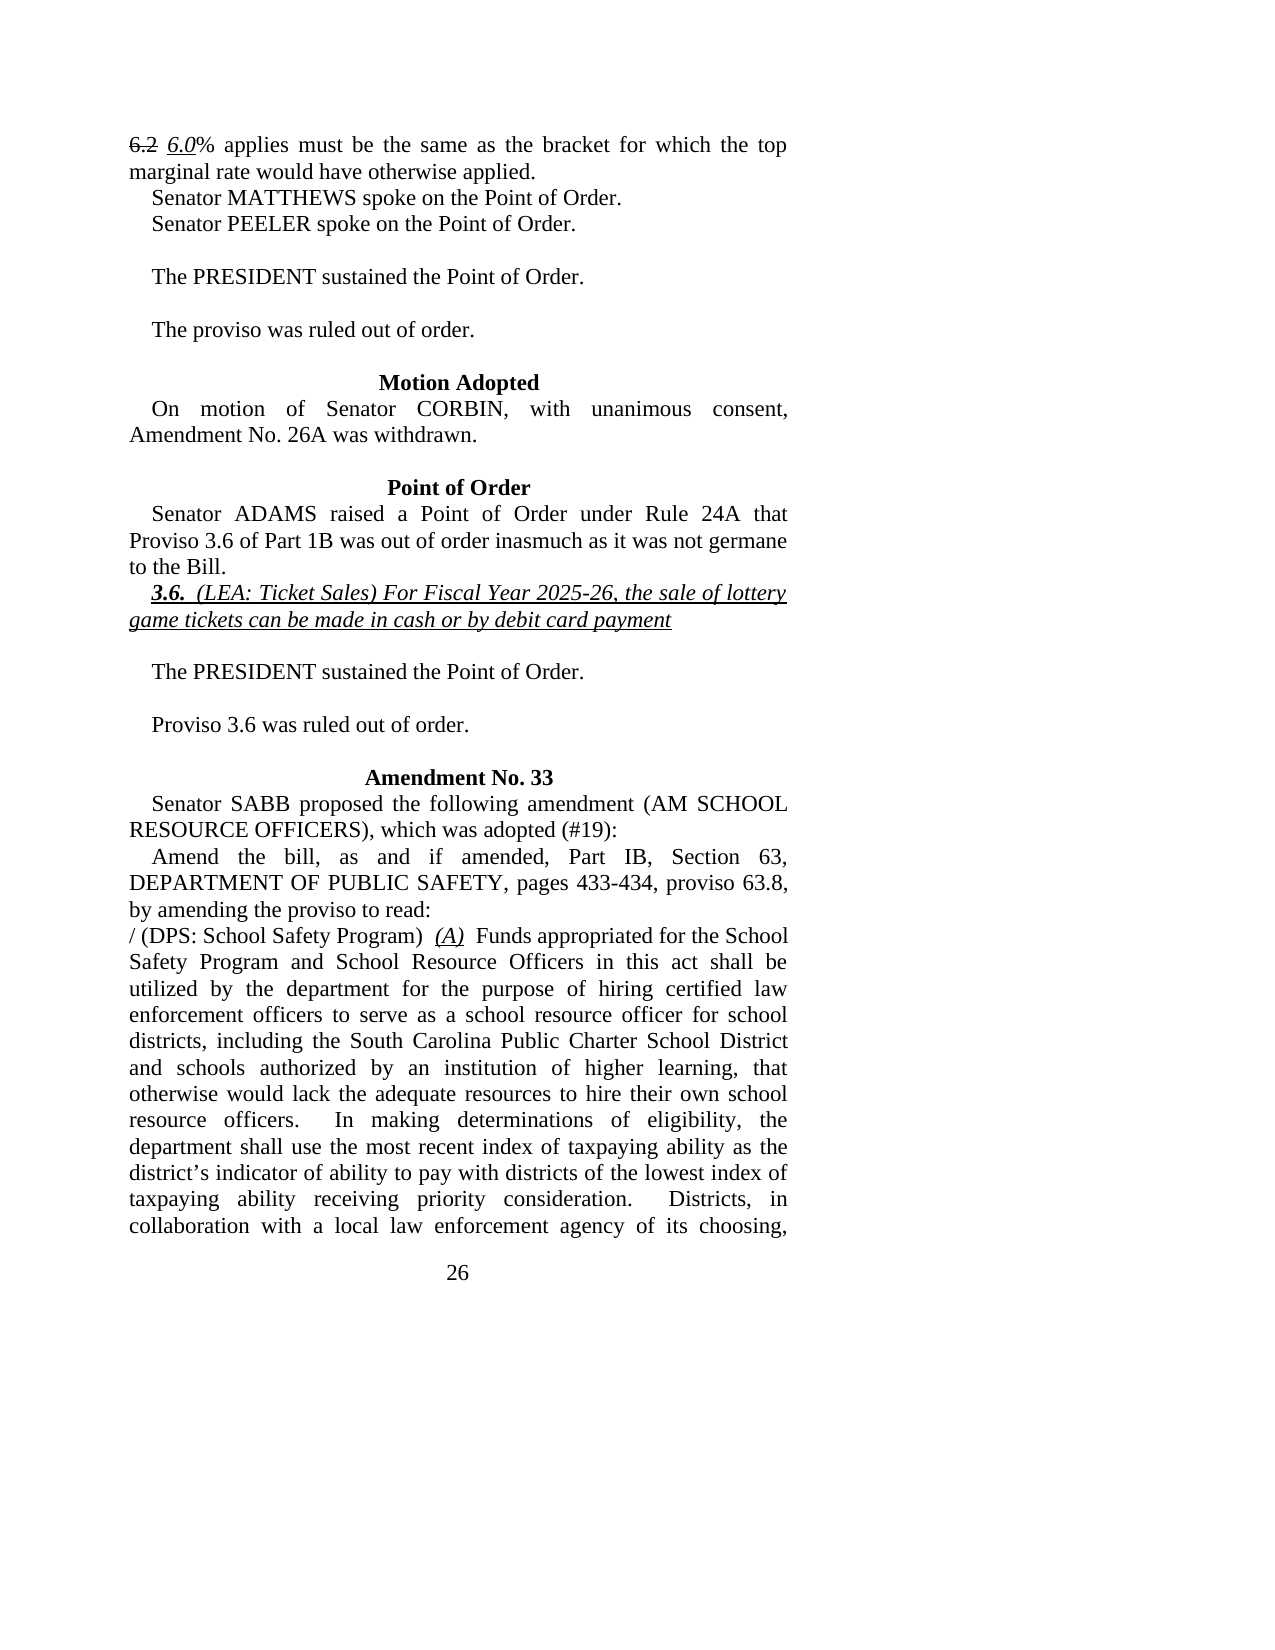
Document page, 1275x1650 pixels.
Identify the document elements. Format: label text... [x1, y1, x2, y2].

text Proviso 3.6 was ruled out of order. [129, 711, 789, 737]
text The PRESIDENT sustained the Point of Order. [129, 658, 789, 685]
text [129, 922, 789, 1238]
text On motion of Senator CORBIN, with unanimous consent, Amendment No. 26A was withdrawn. [129, 395, 789, 448]
text Amend the bill, as and if amended, Part IB, Section 63, DEPARTMENT OF PUBLIC SAFETY, pages 433-434, proviso 63.8, by amending the proviso to read: [129, 843, 789, 922]
text 3.6. (LEA: Ticket Sales) For Fiscal Year 2025-26, the sale of lottery game tickets can be made in cash or by debit card payment [129, 579, 789, 632]
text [129, 131, 789, 184]
text Senator MATTHEWS spoke on the Point of Order. [129, 184, 789, 210]
text Point of Order [129, 474, 789, 500]
text Senator SABB proposed the following amendment (AM SCHOOL RESOURCE OFFICERS), which was adopted (#19): [129, 790, 789, 843]
text The PRESIDENT sustained the Point of Order. [129, 263, 789, 289]
text Amendment No. 33 [129, 764, 789, 790]
text Senator PEELER spoke on the Point of Order. [129, 210, 789, 237]
text Senator ADAMS raised a Point of Order under Rule 24A that Proviso 3.6 of Part 1B was out of order inasmuch as it was not germane to the Bill. [129, 500, 789, 579]
text Motion Adopted [129, 368, 789, 395]
text The proviso was ruled out of order. [129, 316, 789, 342]
